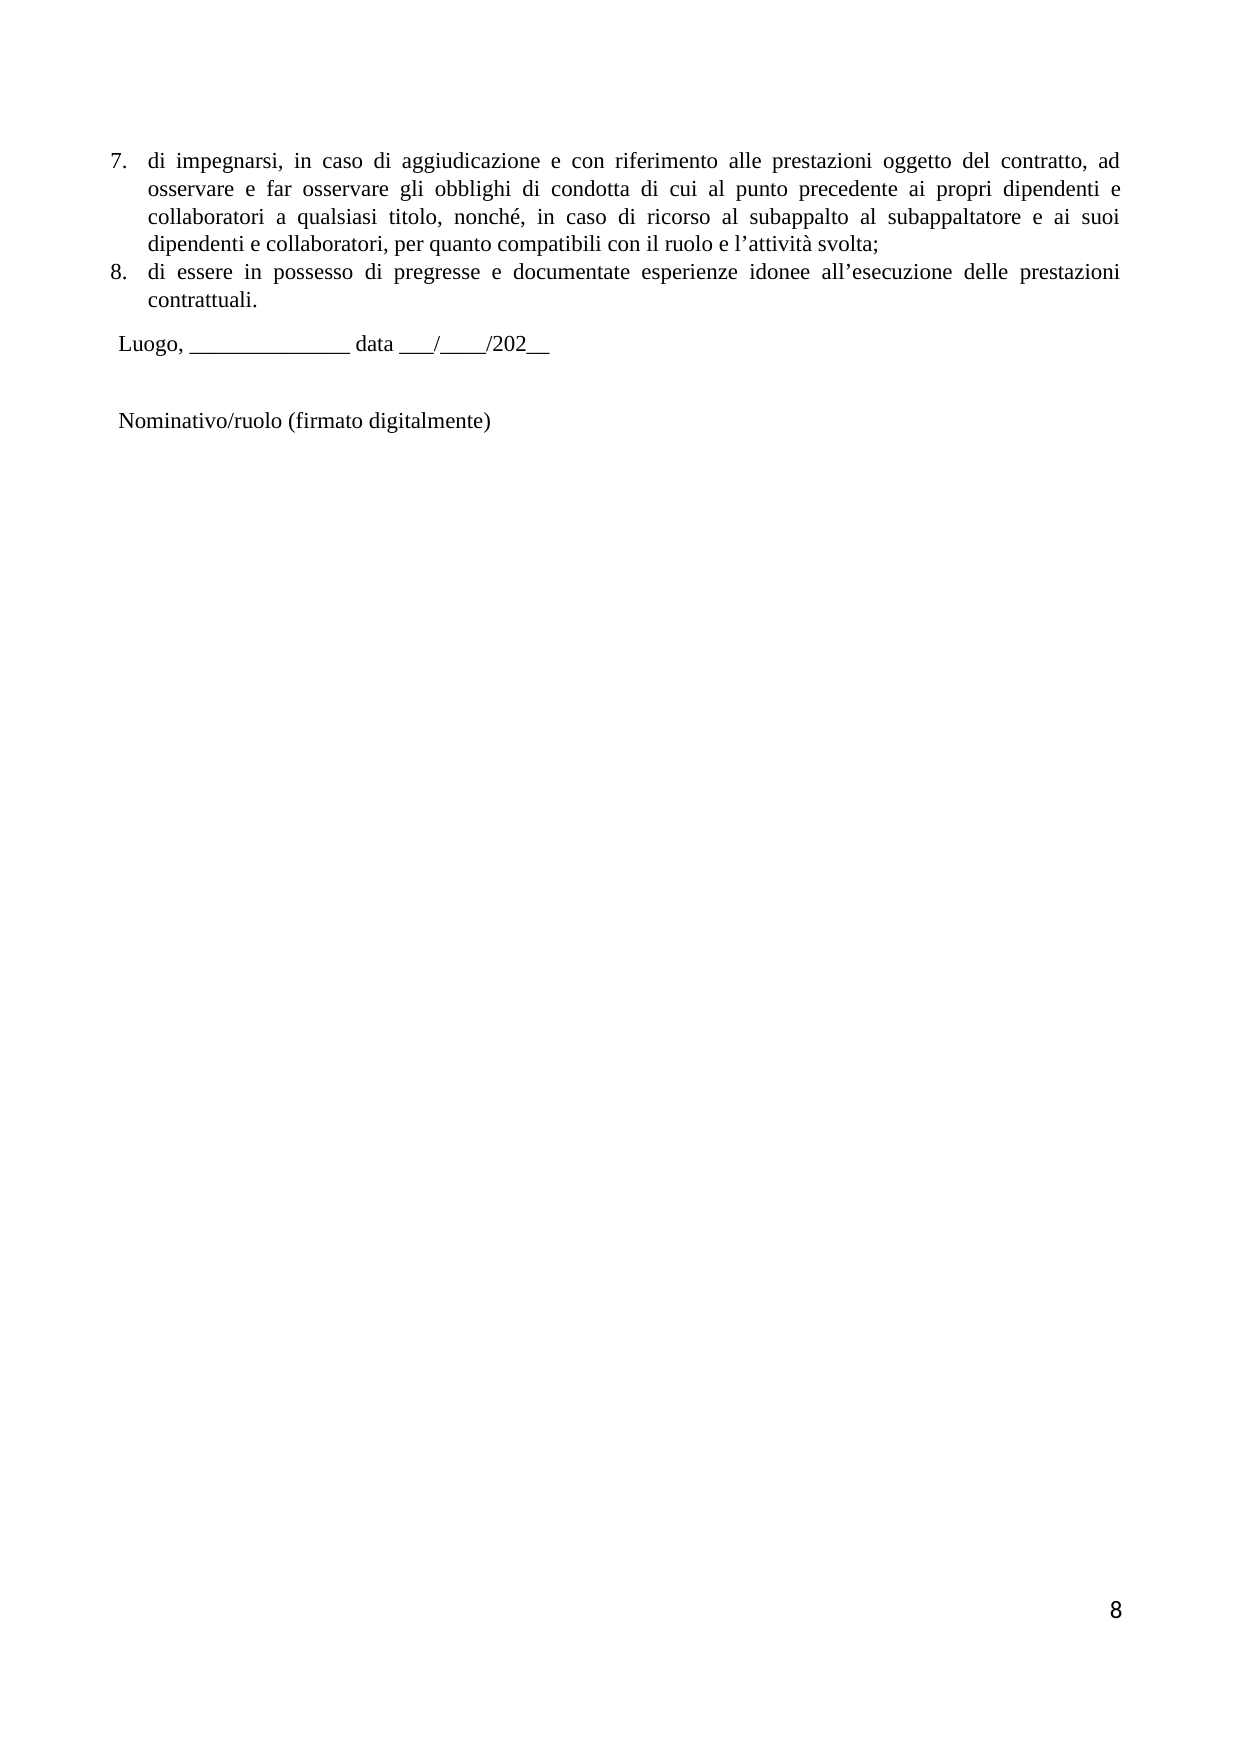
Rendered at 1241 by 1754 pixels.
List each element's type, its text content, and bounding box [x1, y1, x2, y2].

list di impegnarsi, in caso di aggiudicazione e con riferimento alle prestazioni oggetto del contratto, ad osservare e far osservare gli obblighi di condotta di cui al punto precedente ai propri dipendenti e collaboratori a qualsiasi titolo, nonché, in caso di ricorso al subappalto al subappaltatore e ai suoi dipendenti e collaboratori, per quanto compatibili con il ruolo e l’attività svolta; [110, 148, 1122, 257]
text Luogo, ______________ data ___/____/202__ [118, 330, 1122, 356]
text Nominativo/ruolo (firmato digitalmente) [118, 408, 1122, 434]
list di essere in possesso di pregresse e documentate esperienze idonee all’esecuzione delle prestazioni contrattuali. [110, 258, 1122, 312]
